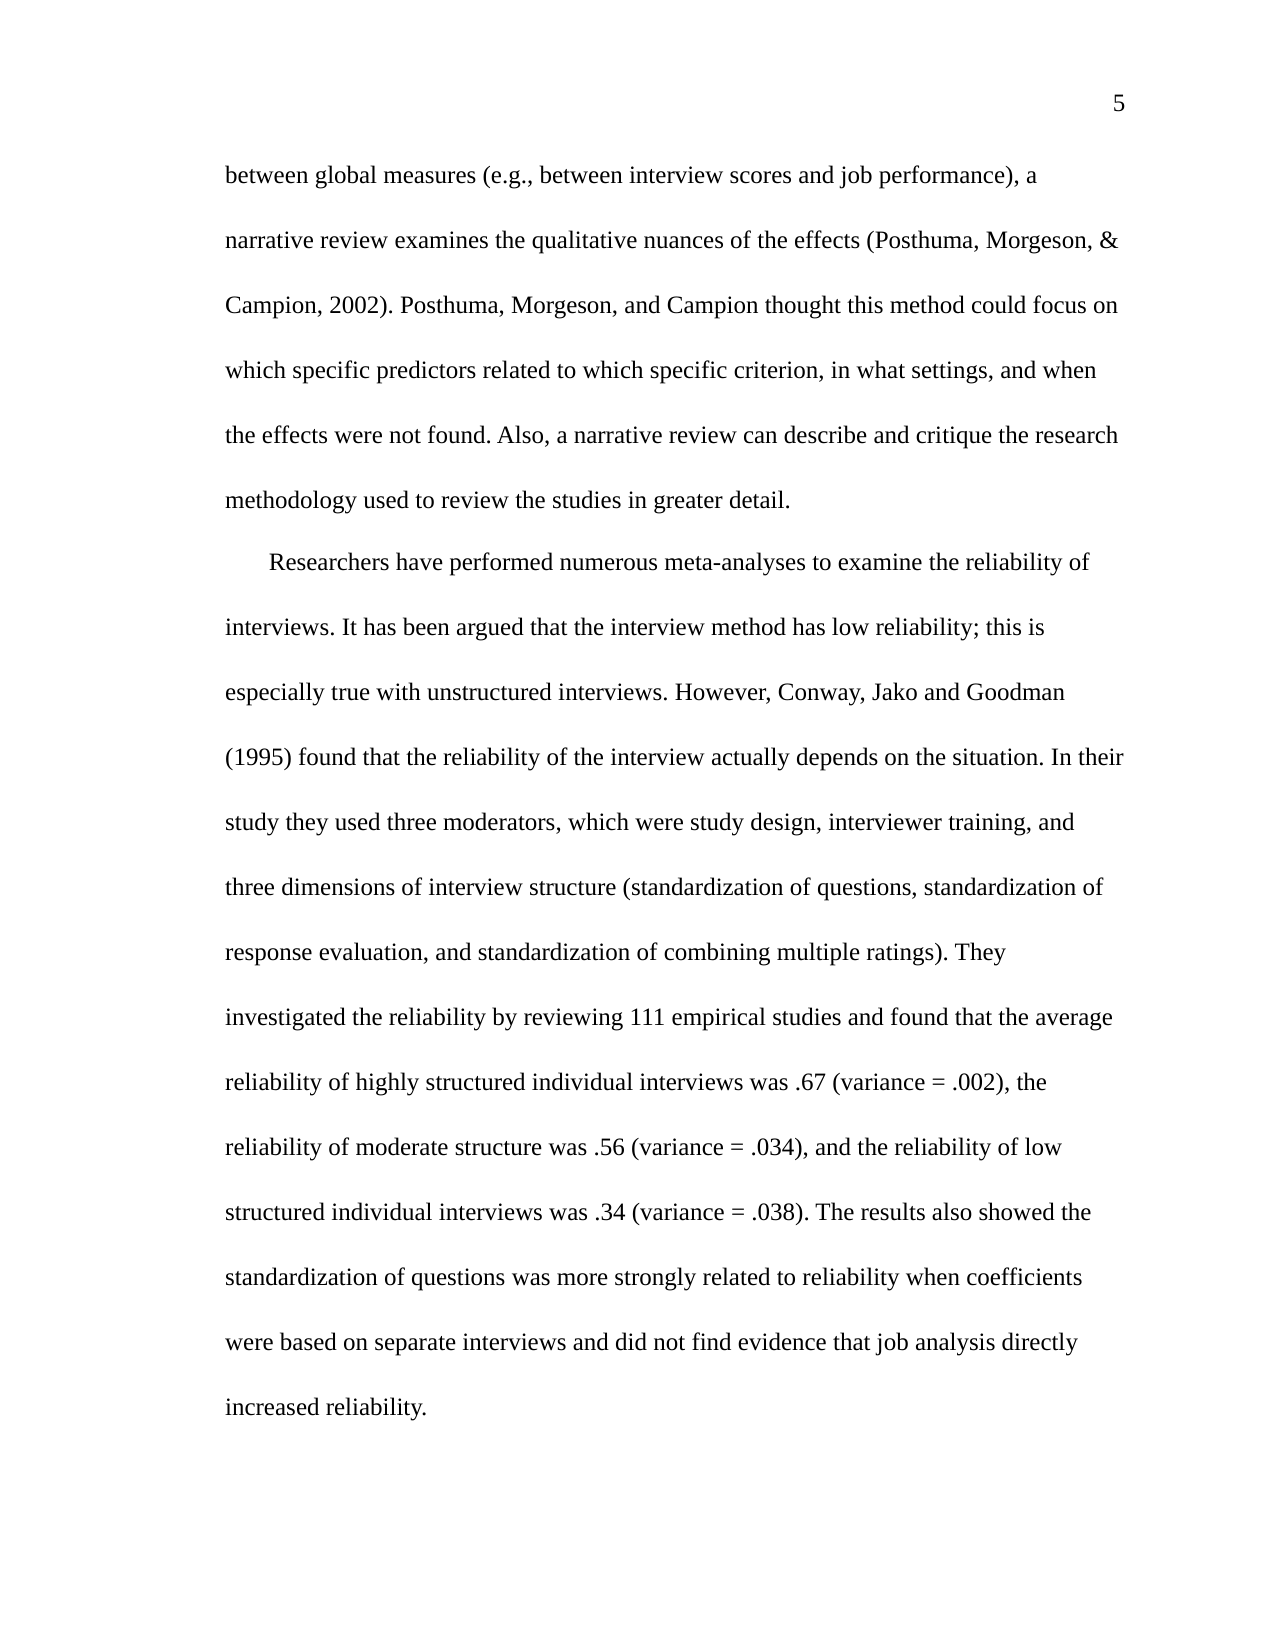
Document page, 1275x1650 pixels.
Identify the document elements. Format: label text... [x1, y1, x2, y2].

text Researchers have performed numerous meta-analyses to examine the reliability of interviews. It has been argued that the interview method has low reliability; this is especially true with unstructured interviews. However, Conway, Jako and Goodman (1995) found that the reliability of the interview actually depends on the situation. In their study they used three moderators, which were study design, interviewer training, and three dimensions of interview structure (standardization of questions, standardization of response evaluation, and standardization of combining multiple ratings). They investigated the reliability by reviewing 111 empirical studies and found that the average reliability of highly structured individual interviews was .67 (variance = .002), the reliability of moderate structure was .56 (variance = .034), and the reliability of low structured individual interviews was .34 (variance = .038). The results also showed the standardization of questions was more strongly related to reliability when coefficients were based on separate interviews and did not find evidence that job analysis directly increased reliability. [225, 545, 1125, 1422]
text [225, 159, 1125, 516]
